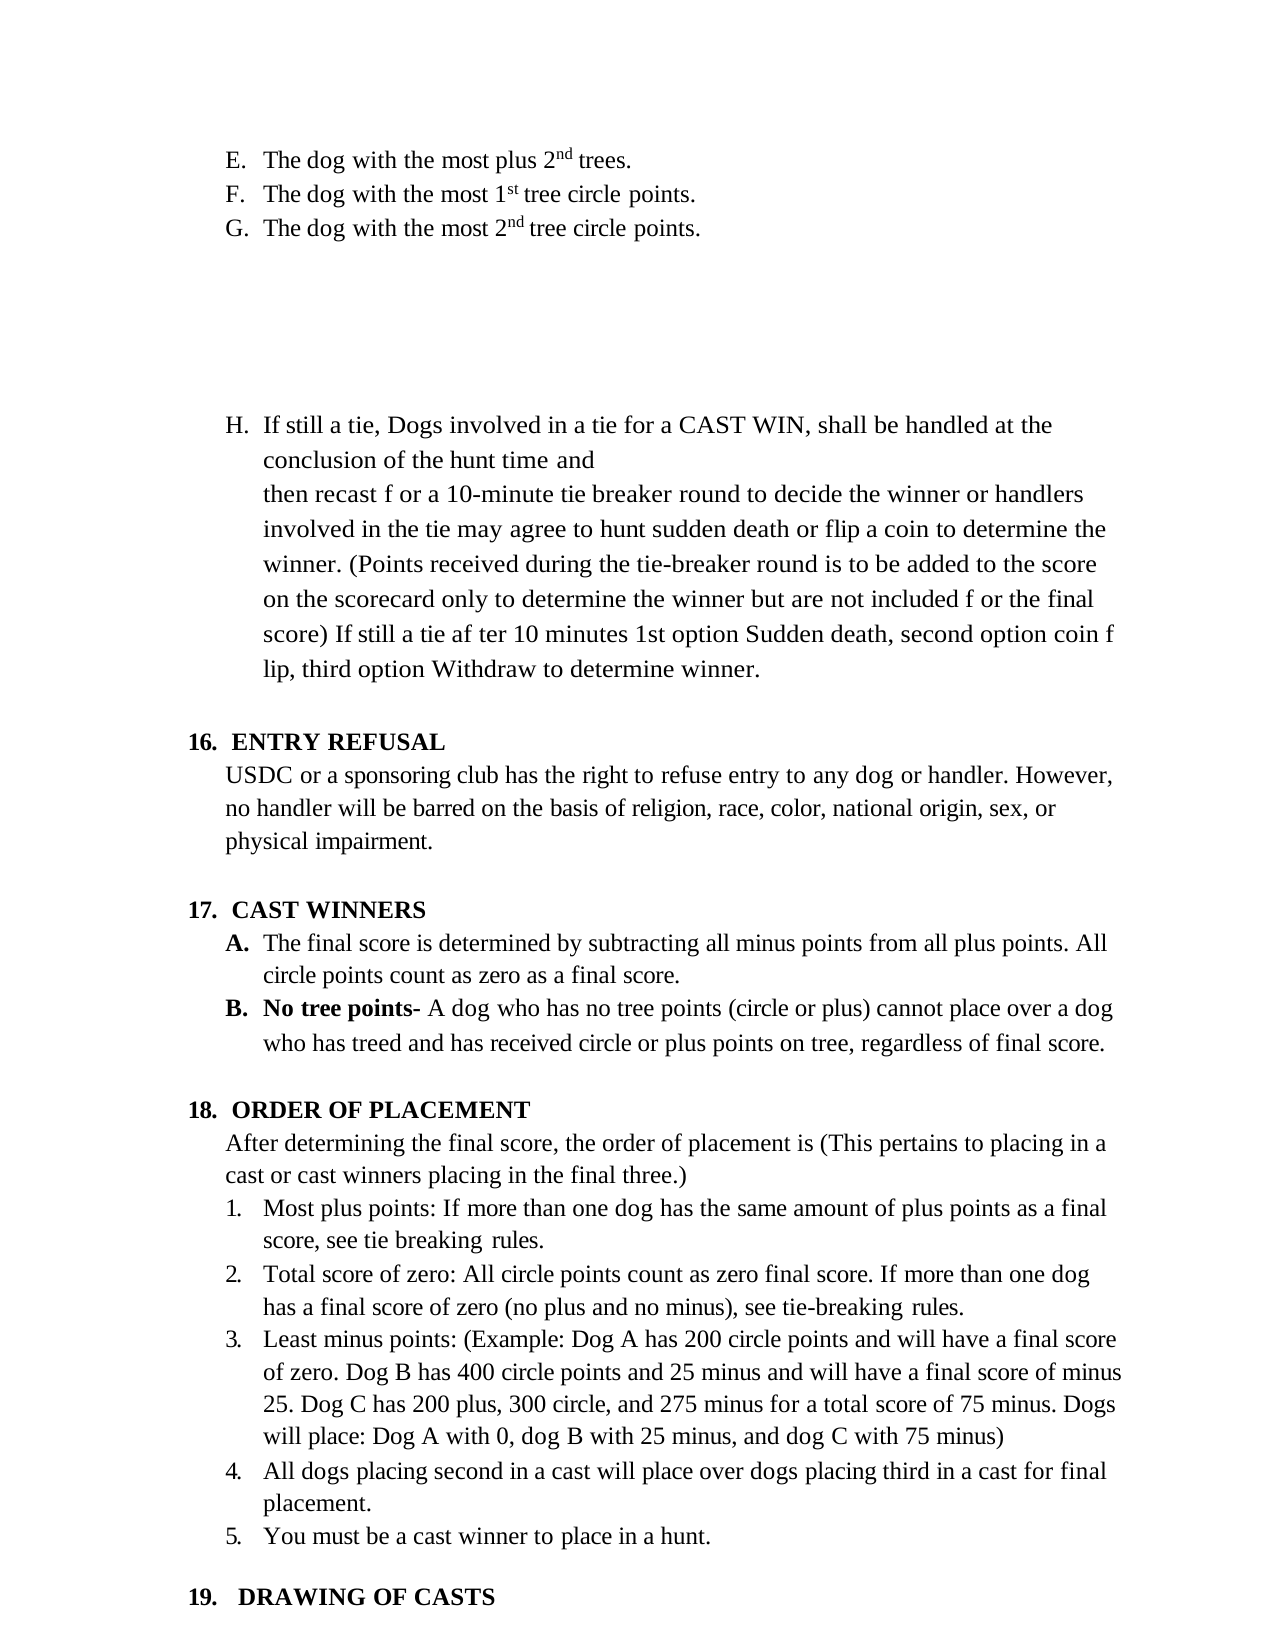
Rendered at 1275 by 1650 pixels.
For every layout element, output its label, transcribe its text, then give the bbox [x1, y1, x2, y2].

list Most plus points: If more than one dog has the same amount of plus points as a final score, see tie breaking rules. [225, 1193, 1113, 1254]
list If still a tie, Dogs involved in a tie for a CAST WIN, shall be handled at the conclusion of the hunt time and [225, 410, 1056, 473]
list No tree points- A dog who has no tree points (circle or plus) cannot place over a dog who has treed and has received circle or plus points on tree, regardless of final score. [225, 993, 1119, 1056]
list All dogs placing second in a cast will place over dogs placing third in a cast for final placement. [225, 1456, 1112, 1517]
subtitle CAST WINNERS [188, 896, 1137, 924]
subtitle DRAWING OF CASTS [188, 1582, 1137, 1611]
list The dog with the most 1st tree circle points. [225, 178, 1137, 208]
list The dog with the most plus 2nd trees. [225, 144, 1137, 174]
text After determining the final score, the order of placement is (This pertains to placing in a cast or cast winners placing in the final three.) [225, 1128, 1109, 1189]
text USDC or a sponsoring club has the right to refuse entry to any dog or handler. However, no handler will be barred on the basis of religion, race, color, national origin, sex, or physical impairment. [225, 760, 1116, 854]
list You must be a cast winner to place in a hunt. [225, 1521, 1137, 1549]
text then recast f or a 10-minute tie breaker round to decide the winner or handlers involved in the tie may agree to hunt sudden death or flip a coin to determine the winner. (Points received during the tie-breaker round is to be added to the score on the scorecard only to determine the winner but are not included f or the final score) If still a tie af ter 10 minutes 1st option Sudden death, second option coin f lip, third option Withdraw to determine winner. [263, 479, 1118, 683]
list Total score of zero: All circle points count as zero final score. If more than one dog has a final score of zero (no plus and no minus), see tie-breaking rules. [225, 1259, 1112, 1321]
list The dog with the most 2nd tree circle points. [225, 212, 1137, 241]
list The final score is determined by subtracting all minus points from all plus points. All circle points count as zero as a final score. [225, 928, 1121, 989]
list Least minus points: (Example: Dog A has 200 circle points and will have a final score of zero. Dog B has 400 circle points and 25 minus and will have a final score of minus 25. Dog C has 200 plus, 300 circle, and 275 minus for a total score of 75 minus. Dogs will place: Dog A with 0, dog B with 25 minus, and dog C with 75 minus) [225, 1324, 1124, 1450]
subtitle ORDER OF PLACEMENT [188, 1097, 1137, 1124]
subtitle ENTRY REFUSAL [188, 730, 1137, 756]
